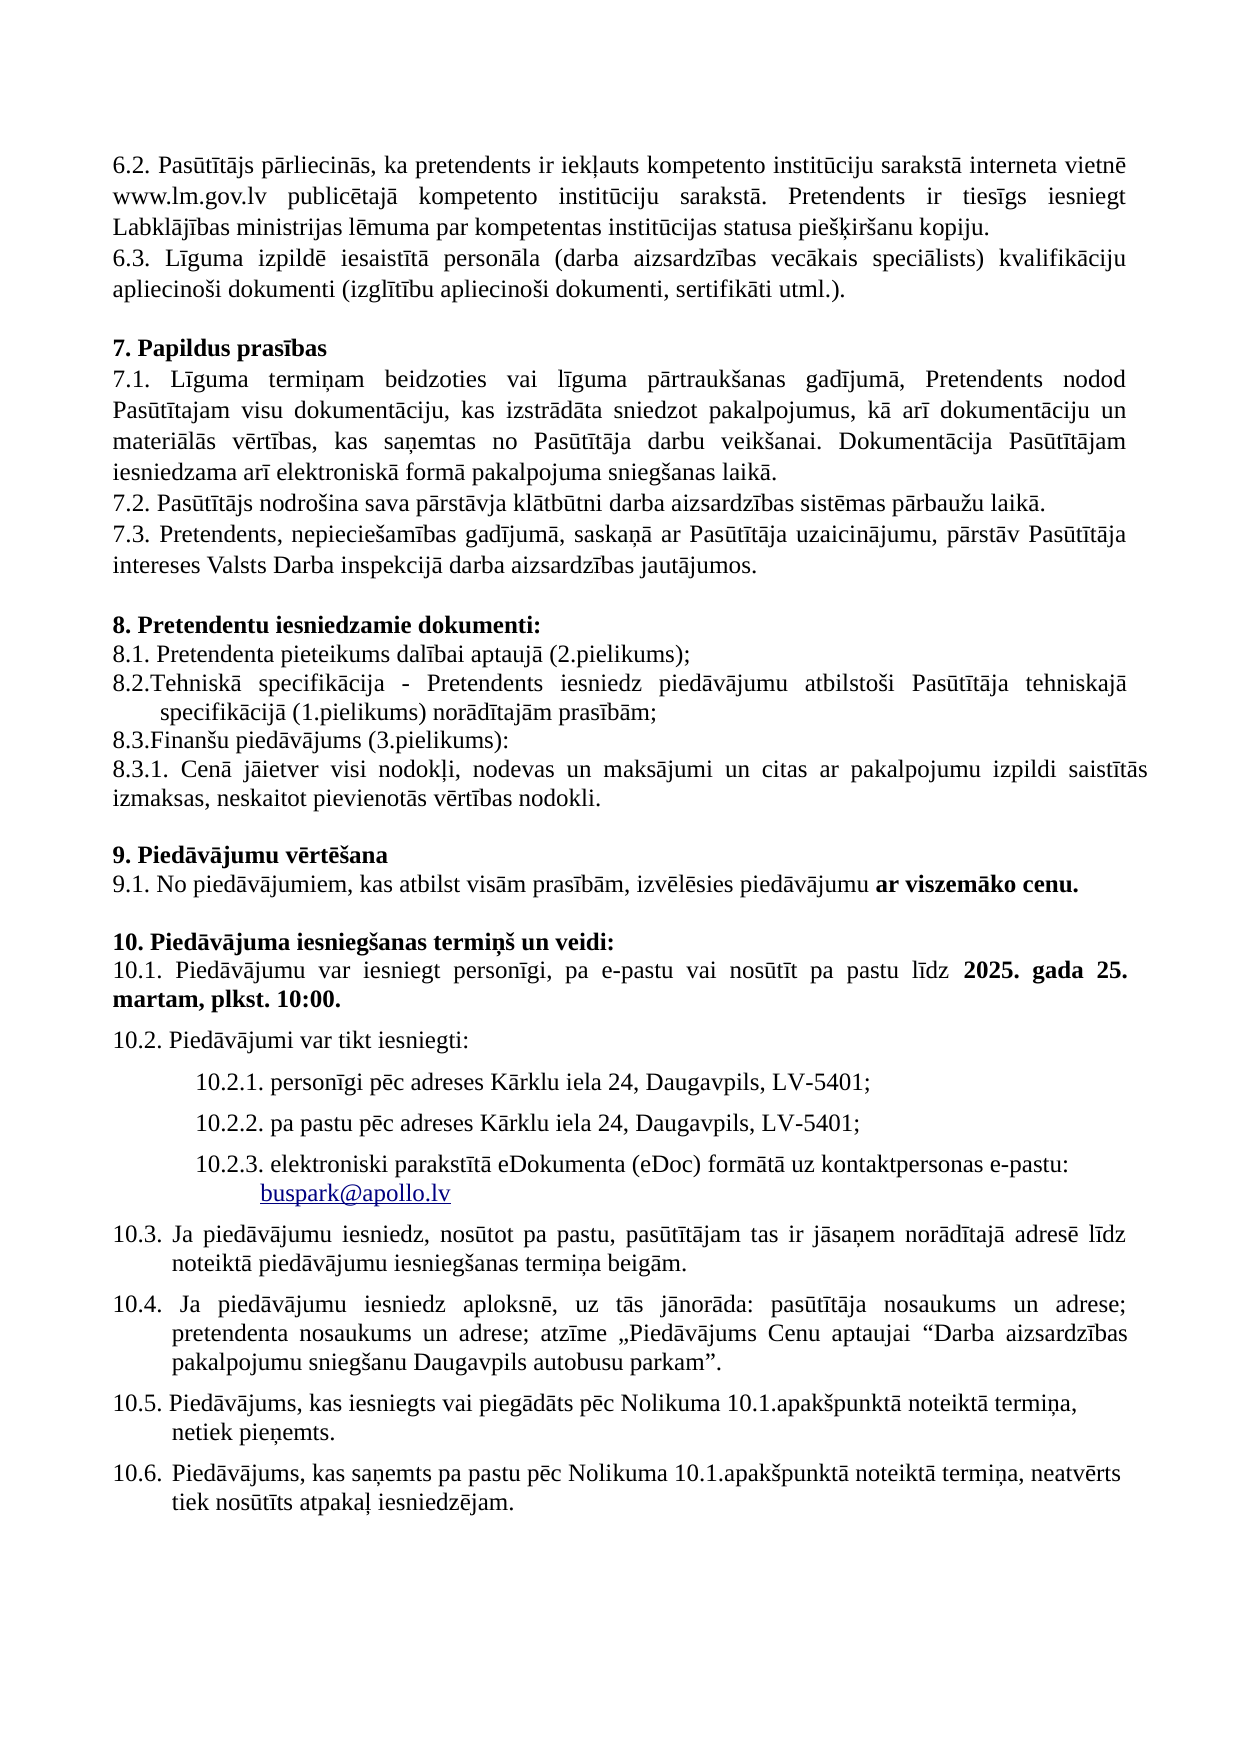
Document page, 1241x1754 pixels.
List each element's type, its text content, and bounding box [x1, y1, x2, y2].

text 8.1. Pretendenta pieteikums dalībai aptaujā (2.pielikums); [112, 639, 1128, 668]
text 9.1. No piedāvājumiem, kas atbilst visām prasībām, izvēlēsies piedāvājumu ar viszemāko cenu. [112, 869, 1128, 898]
text 10.3. Ja piedāvājumu iesniedz, nosūtot pa pastu, pasūtītājam tas ir jāsaņem norādītajā adresē līdz noteiktā piedāvājumu iesniegšanas termiņa beigām. [112, 1219, 1128, 1277]
text 10.2.3. elektroniski parakstītā eDokumenta (eDoc) formātā uz kontaktpersonas e-pastu: buspark@apollo.lv [195, 1149, 1128, 1207]
text 10.4. Ja piedāvājumu iesniedz aploksnē, uz tās jānorāda: pasūtītāja nosaukums un adrese; pretendenta nosaukums un adrese; atzīme „Piedāvājums Cenu aptaujai “Darba aizsardzības pakalpojumu sniegšanu Daugavpils autobusu parkam”. [112, 1289, 1128, 1375]
text 10.5. Piedāvājums, kas iesniegts vai piegādāts pēc Nolikuma 10.1.apakšpunktā noteiktā termiņa, netiek pieņemts. [112, 1388, 1128, 1445]
text 10.6. Piedāvājums, kas saņemts pa pastu pēc Nolikuma 10.1.apakšpunktā noteiktā termiņa, neatvērts tiek nosūtīts atpakaļ iesniedzējam. [112, 1458, 1128, 1515]
text 10.1. Piedāvājumu var iesniegt personīgi, pa e-pastu vai nosūtīt pa pastu līdz 2025. gada 25. martam, plkst. 10:00. [112, 955, 1128, 1013]
list 7. Papildus prasības [112, 333, 1128, 362]
text 10. Piedāvājuma iesniegšanas termiņš un veidi: [112, 927, 1128, 955]
text 8.2.Tehniskā specifikācija - Pretendents iesniedz piedāvājumu atbilstoši Pasūtītāja tehniskajā specifikācijā (1.pielikums) norādītajām prasībām; [112, 668, 1128, 725]
text 6.3. Līguma izpildē iesaistītā personāla (darba aizsardzības vecākais speciālists) kvalifikāciju apliecinoši dokumenti (izglītību apliecinoši dokumenti, sertifikāti utml.). [112, 243, 1128, 303]
text 8.3.Finanšu piedāvājums (3.pielikums): [112, 725, 1128, 754]
list 7.1. Līguma termiņam beidzoties vai līguma pārtraukšanas gadījumā, Pretendents nodod Pasūtītajam visu dokumentāciju, kas izstrādāta sniedzot pakalpojumus, kā arī dokumentāciju un materiālās vērtības, kas saņemtas no Pasūtītāja darbu veikšanai. Dokumentācija Pasūtītājam iesniedzama arī elektroniskā formā pakalpojuma sniegšanas laikā. [112, 364, 1128, 486]
text 8. Pretendentu iesniedzamie dokumenti: [112, 610, 1128, 639]
text 9. Piedāvājumu vērtēšana [112, 840, 1128, 869]
text 10.2. Piedāvājumi var tikt iesniegti: [112, 1025, 1128, 1054]
text 10.2.2. pa pastu pēc adreses Kārklu iela 24, Daugavpils, LV-5401; [112, 1108, 1128, 1137]
list 7.3. Pretendents, nepieciešamības gadījumā, saskaņā ar Pasūtītāja uzaicinājumu, pārstāv Pasūtītāja intereses Valsts Darba inspekcijā darba aizsardzības jautājumos. [112, 519, 1128, 579]
text 10.2.1. personīgi pēc adreses Kārklu iela 24, Daugavpils, LV-5401; [112, 1067, 1128, 1095]
text 8.3.1. Cenā jāietver visi nodokļi, nodevas un maksājumi un citas ar pakalpojumu izpildi saistītās izmaksas, neskaitot pievienotās vērtības nodokli. [112, 754, 1148, 812]
list 7.2. Pasūtītājs nodrošina sava pārstāvja klātbūtni darba aizsardzības sistēmas pārbaužu laikā. [112, 488, 1128, 517]
text 6.2. Pasūtītājs pārliecinās, ka pretendents ir iekļauts kompetento institūciju sarakstā interneta vietnē www.lm.gov.lv publicētajā kompetento institūciju sarakstā. Pretendents ir tiesīgs iesniegt Labklājības ministrijas lēmuma par kompetentas institūcijas statusa piešķiršanu kopiju. [112, 150, 1128, 241]
